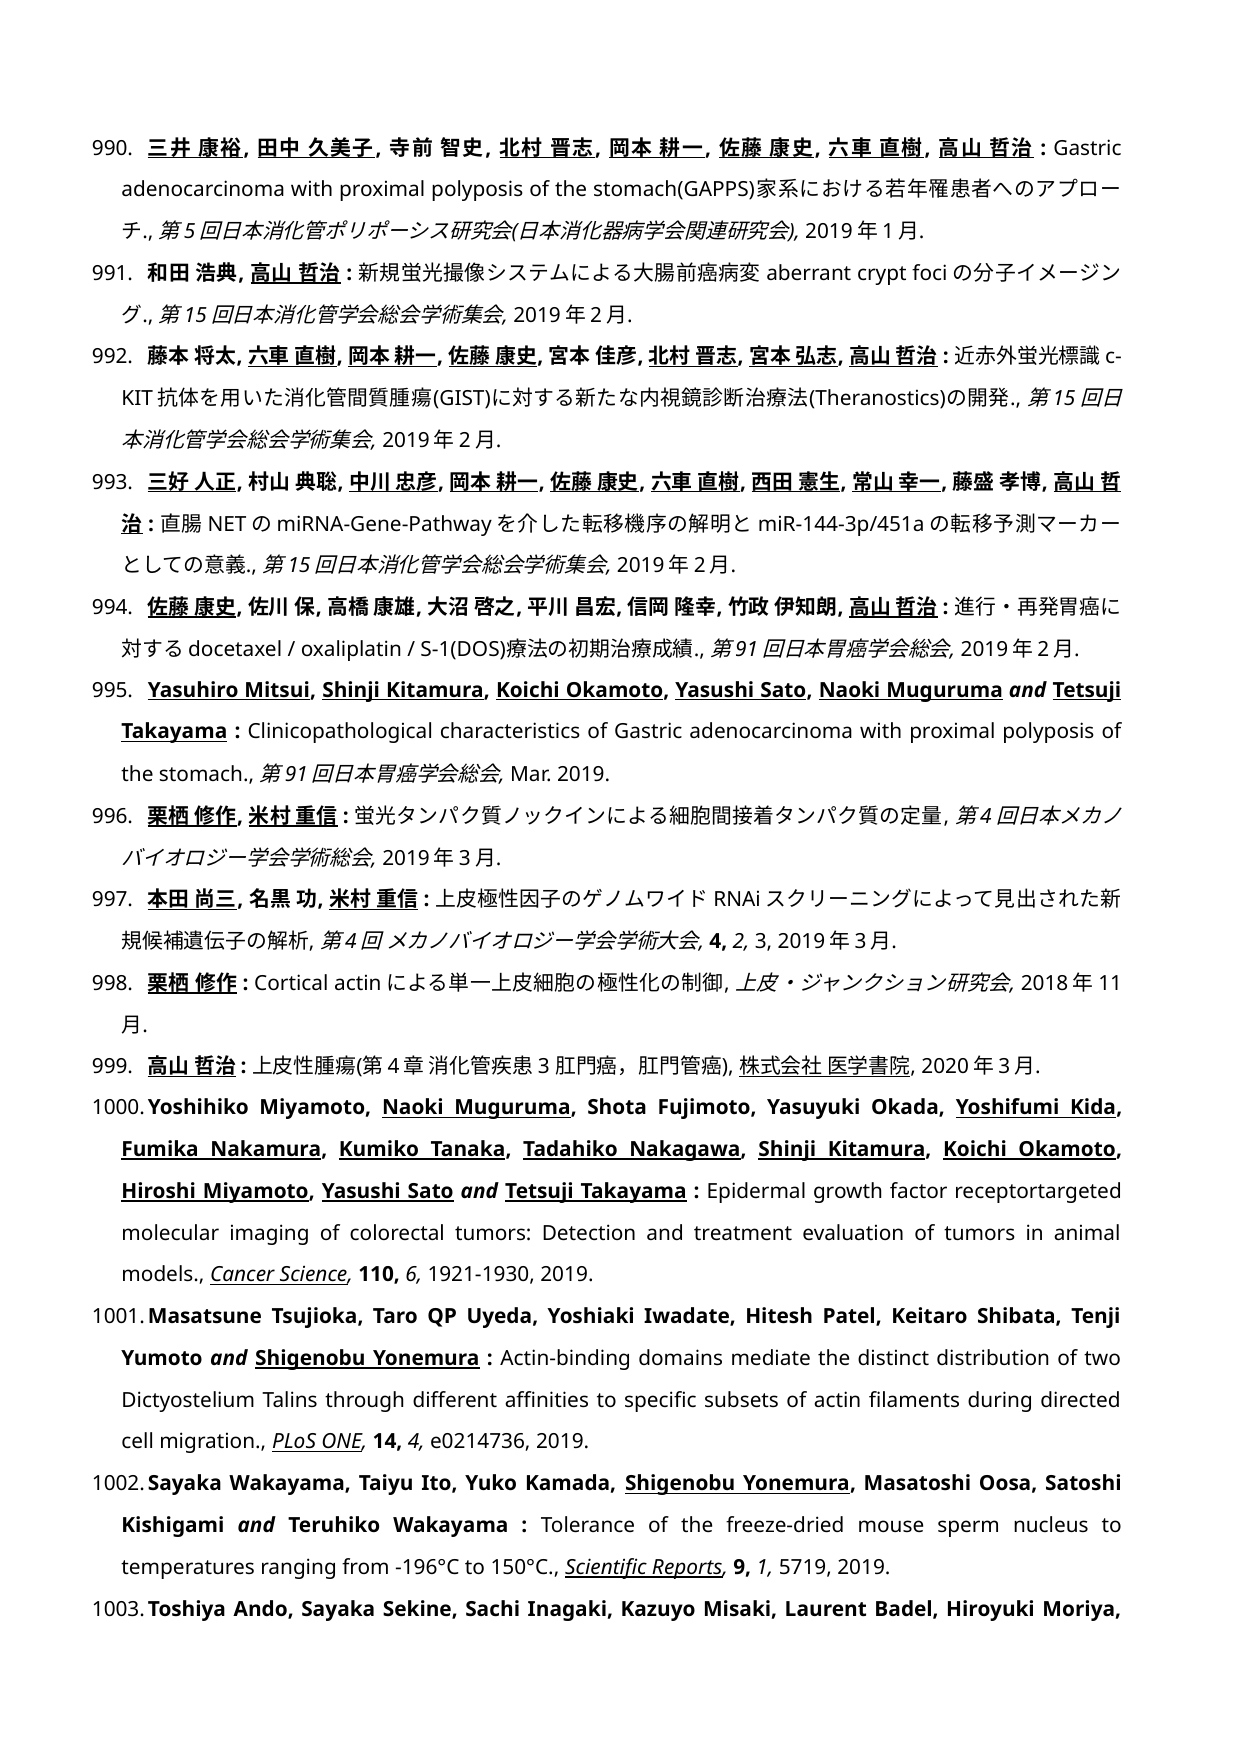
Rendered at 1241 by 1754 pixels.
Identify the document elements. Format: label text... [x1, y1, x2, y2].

list 栗栖 修作 : Cortical actinによる単一上皮細胞の極性化の制御, 上皮・ジャンクション研究会, 2018年11月. [92, 961, 1122, 1044]
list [92, 1587, 1122, 1629]
list 三好 人正, 村山 典聡, 中川 忠彦, 岡本 耕一, 佐藤 康史, 六車 直樹, 西田 憲生, 常山 幸一, 藤盛 孝博, 高山 哲治 : 直腸NETのmiRNA-Gene-Pathwayを介した転移機序の解明とmiR-144-3p/451aの転移予測マーカーとしての意義., 第15回日本消化管学会総会学術集会, 2019年2月. [92, 459, 1122, 584]
list Sayaka Wakayama, Taiyu Ito, Yuko Kamada, Shigenobu Yonemura, Masatoshi Oosa, Satoshi Kishigami and Teruhiko Wakayama : Tolerance of the freeze-dried mouse sperm nucleus to temperatures ranging from -196°C to 150°C., Scientific Reports, 9, 1, 5719, 2019. [92, 1462, 1122, 1587]
list Yasuhiro Mitsui, Shinji Kitamura, Koichi Okamoto, Yasushi Sato, Naoki Muguruma and Tetsuji Takayama : Clinicopathological characteristics of Gastric adenocarcinoma with proximal polyposis of the stomach., 第91回日本胃癌学会総会, Mar. 2019. [92, 668, 1122, 793]
list 佐藤 康史, 佐川 保, 高橋 康雄, 大沼 啓之, 平川 昌宏, 信岡 隆幸, 竹政 伊知朗, 高山 哲治 : 進行・再発胃癌に対するdocetaxel / oxaliplatin / S-1(DOS)療法の初期治療成績., 第91回日本胃癌学会総会, 2019年2月. [92, 584, 1122, 668]
list 栗栖 修作, 米村 重信 : 蛍光タンパク質ノックインによる細胞間接着タンパク質の定量, 第4回日本メカノバイオロジー学会学術総会, 2019年3月. [92, 793, 1122, 877]
list 高山 哲治 : 上皮性腫瘍(第4章 消化管疾患 3 肛門癌，肛門管癌), 株式会社 医学書院, 2020年3月. [92, 1044, 1122, 1086]
list Yoshihiko Miyamoto, Naoki Muguruma, Shota Fujimoto, Yasuyuki Okada, Yoshifumi Kida, Fumika Nakamura, Kumiko Tanaka, Tadahiko Nakagawa, Shinji Kitamura, Koichi Okamoto, Hiroshi Miyamoto, Yasushi Sato and Tetsuji Takayama : Epidermal growth factor receptortargeted molecular imaging of colorectal tumors: Detection and treatment evaluation of tumors in animal models., Cancer Science, 110, 6, 1921-1930, 2019. [92, 1086, 1122, 1295]
list 本田 尚三, 名黒 功, 米村 重信 : 上皮極性因子のゲノムワイドRNAiスクリーニングによって見出された新規候補遺伝子の解析, 第4回 メカノバイオロジー学会学術大会, 4, 2, 3, 2019年3月. [92, 877, 1122, 961]
list 三井 康裕, 田中 久美子, 寺前 智史, 北村 晋志, 岡本 耕一, 佐藤 康史, 六車 直樹, 高山 哲治 : Gastric adenocarcinoma with proximal polyposis of the stomach(GAPPS)家系における若年罹患者へのアプローチ., 第5回日本消化管ポリポーシス研究会(日本消化器病学会関連研究会), 2019年1月. [92, 125, 1122, 250]
list Masatsune Tsujioka, Taro QP Uyeda, Yoshiaki Iwadate, Hitesh Patel, Keitaro Shibata, Tenji Yumoto and Shigenobu Yonemura : Actin-binding domains mediate the distinct distribution of two Dictyostelium Talins through different affinities to specific subsets of actin filaments during directed cell migration., PLoS ONE, 14, 4, e0214736, 2019. [92, 1295, 1122, 1462]
list 藤本 将太, 六車 直樹, 岡本 耕一, 佐藤 康史, 宮本 佳彦, 北村 晋志, 宮本 弘志, 高山 哲治 : 近赤外蛍光標識c-KIT抗体を用いた消化管間質腫瘍(GIST)に対する新たな内視鏡診断治療法(Theranostics)の開発., 第15回日本消化管学会総会学術集会, 2019年2月. [92, 334, 1122, 459]
list 和田 浩典, 高山 哲治 : 新規蛍光撮像システムによる大腸前癌病変aberrant crypt fociの分子イメージング., 第15回日本消化管学会総会学術集会, 2019年2月. [92, 250, 1122, 334]
